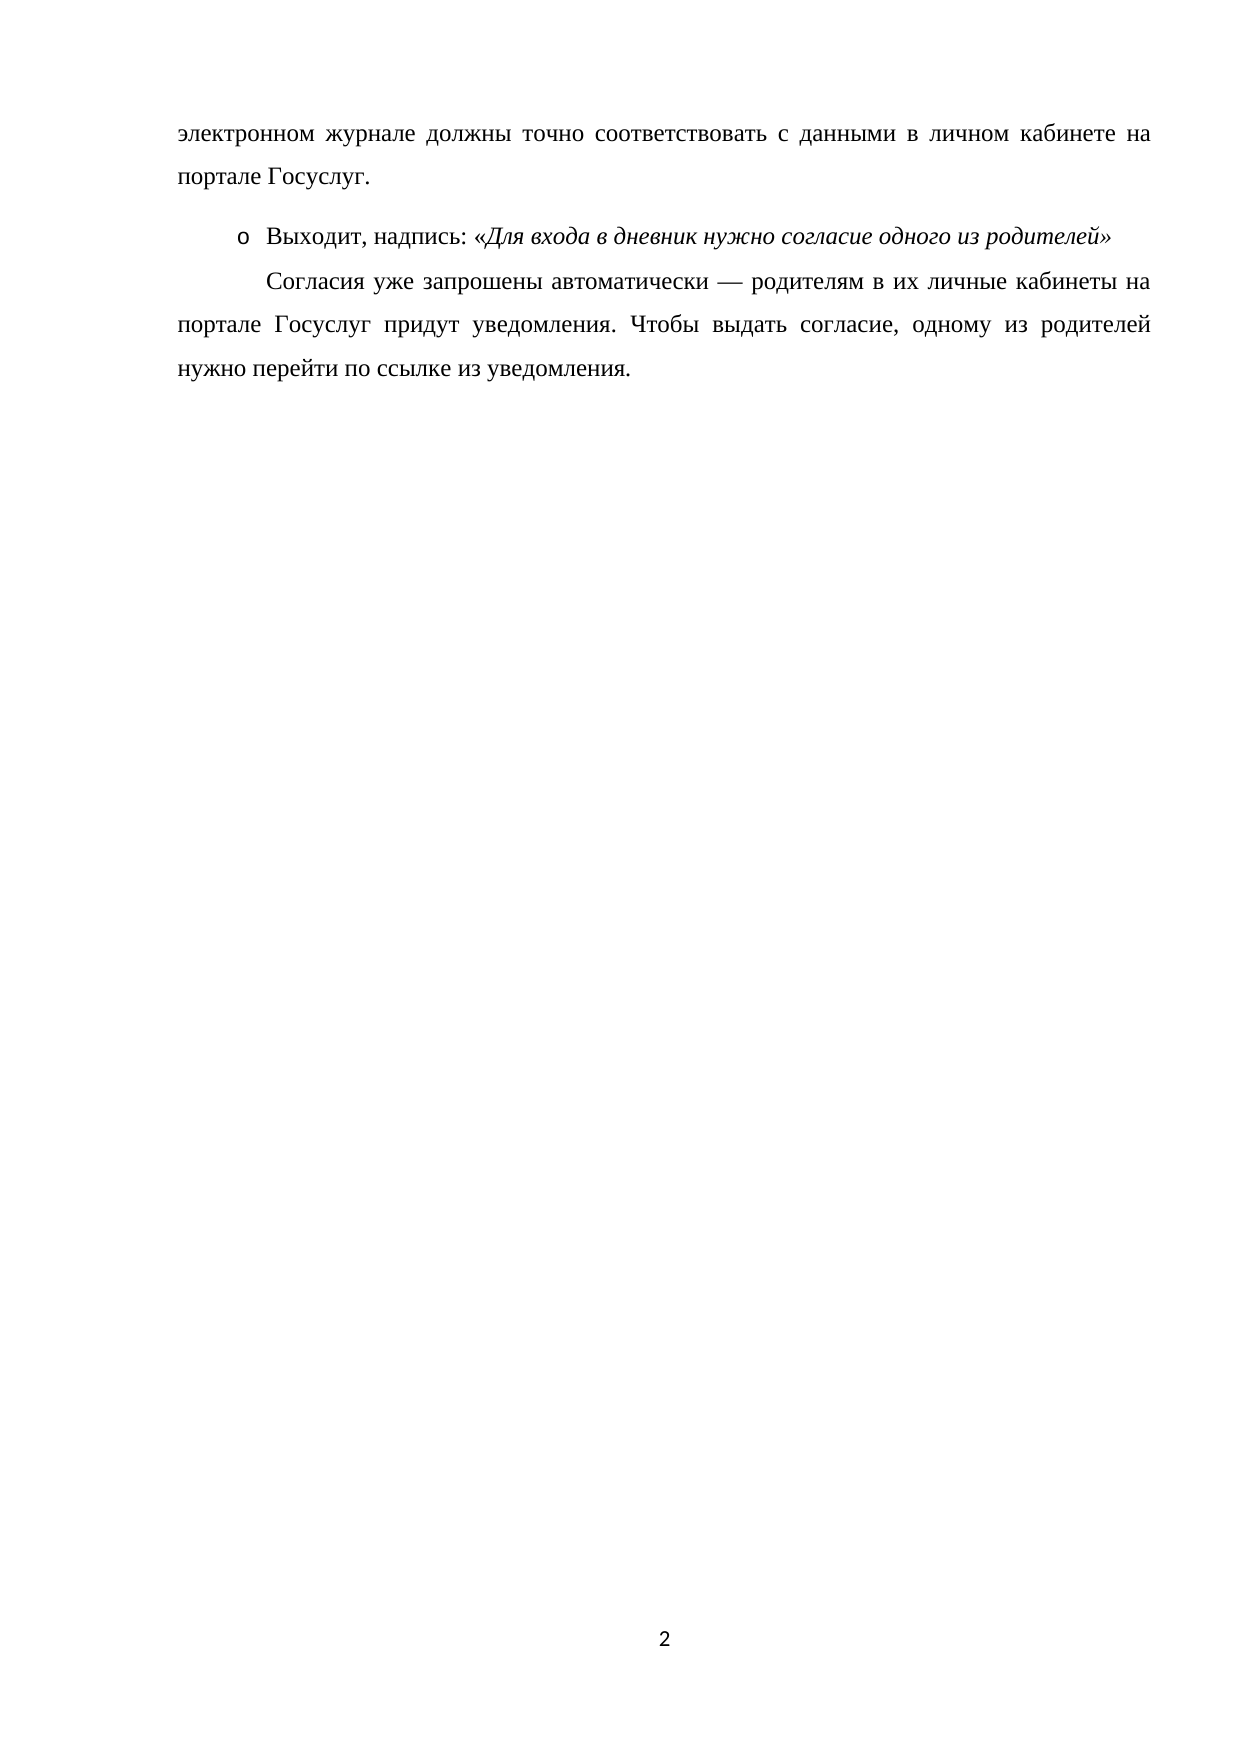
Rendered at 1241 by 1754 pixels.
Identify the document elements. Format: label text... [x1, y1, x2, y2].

list Выходит, надпись: «Для входа в дневник нужно согласие одного из родителей» [236, 221, 1152, 251]
text Согласия уже запрошены автоматически — родителям в их личные кабинеты на портале Госуслуг придут уведомления. Чтобы выдать согласие, одному из родителей нужно перейти по ссылке из уведомления. [177, 266, 1152, 310]
text Согласия уже запрошены автоматически — родителям в их личные кабинеты на портале Госуслуг придут уведомления. Чтобы выдать согласие, одному из родителей нужно перейти по ссылке из уведомления. [177, 338, 1152, 381]
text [177, 118, 1152, 190]
